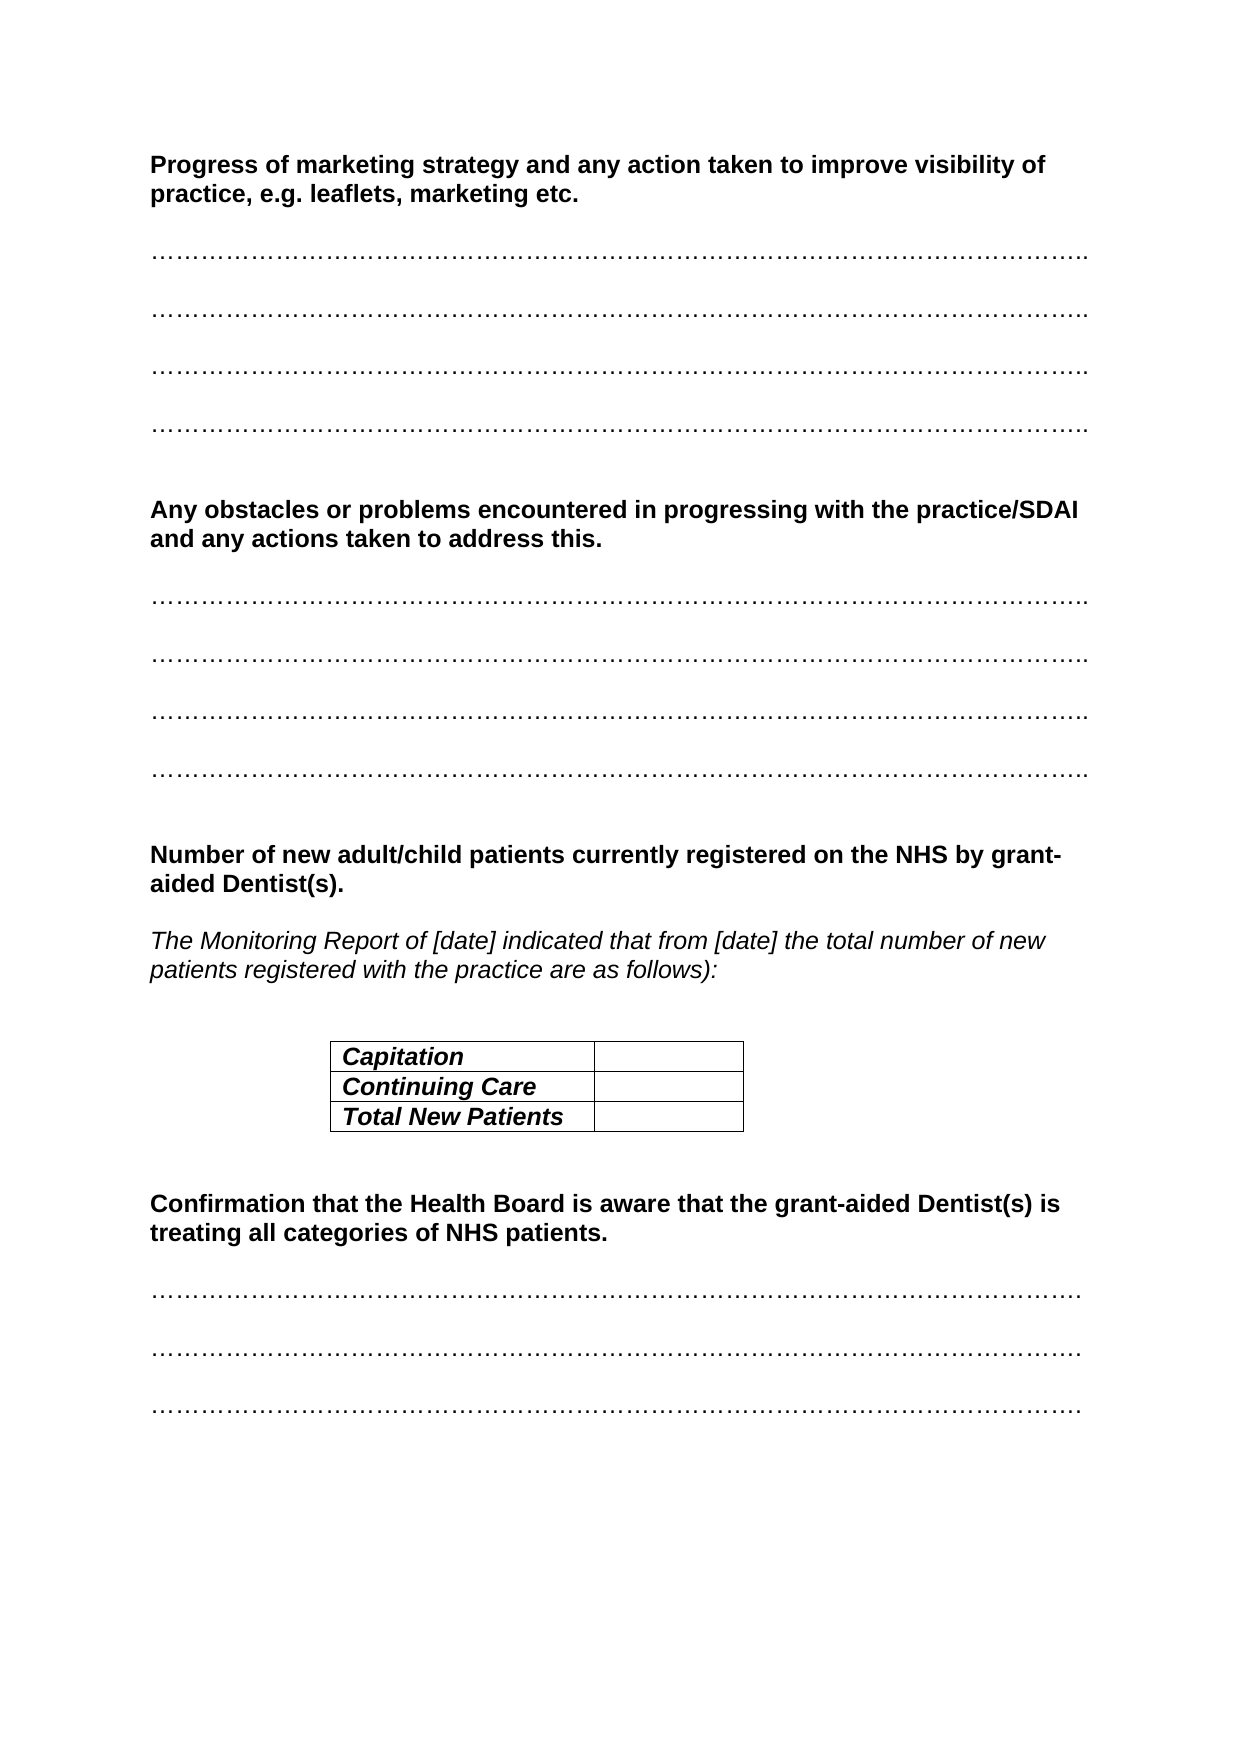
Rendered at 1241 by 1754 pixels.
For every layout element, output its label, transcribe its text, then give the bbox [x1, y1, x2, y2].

text aided Dentist(s). [150, 869, 1090, 897]
text ………………………………………………………………………………………………….. [150, 236, 1090, 265]
table_cell [595, 1102, 743, 1131]
text ………………………………………………………………………………………………….. [150, 754, 1090, 782]
text ………………………………………………………………………………………………….. [150, 409, 1090, 437]
text ………………………………………………………………………………………………….. [150, 351, 1090, 380]
text ………………………………………………………………………………………………….. [150, 639, 1090, 667]
table_header Capitation [331, 1042, 594, 1071]
text Confirmation that the Health Board is aware that the grant-aided Dentist(s) is treating all categories of NHS patients. [150, 1189, 1090, 1247]
table_cell Total New Patients [331, 1102, 594, 1131]
text Progress of marketing strategy and any action taken to improve visibility of practice, e.g. leaflets, marketing etc. [150, 150, 1090, 207]
text Any obstacles or problems encountered in progressing with the practice/SDAI and any actions taken to address this. [150, 495, 1090, 552]
text …………………………………………………………………………………………………. [150, 1275, 1090, 1304]
text …………………………………………………………………………………………………. [150, 1390, 1090, 1419]
text Number of new adult/child patients currently registered on the NHS by grant- [150, 840, 1090, 869]
text …………………………………………………………………………………………………. [150, 1333, 1090, 1362]
text ………………………………………………………………………………………………….. [150, 696, 1090, 725]
table_header [595, 1042, 743, 1071]
text ………………………………………………………………………………………………….. [150, 294, 1090, 322]
text ………………………………………………………………………………………………….. [150, 581, 1090, 610]
table_cell Continuing Care [331, 1072, 594, 1101]
text The Monitoring Report of [date] indicated that from [date] the total number of new patients registered with the practice are as follows): [150, 926, 1090, 984]
table_cell [595, 1072, 743, 1101]
